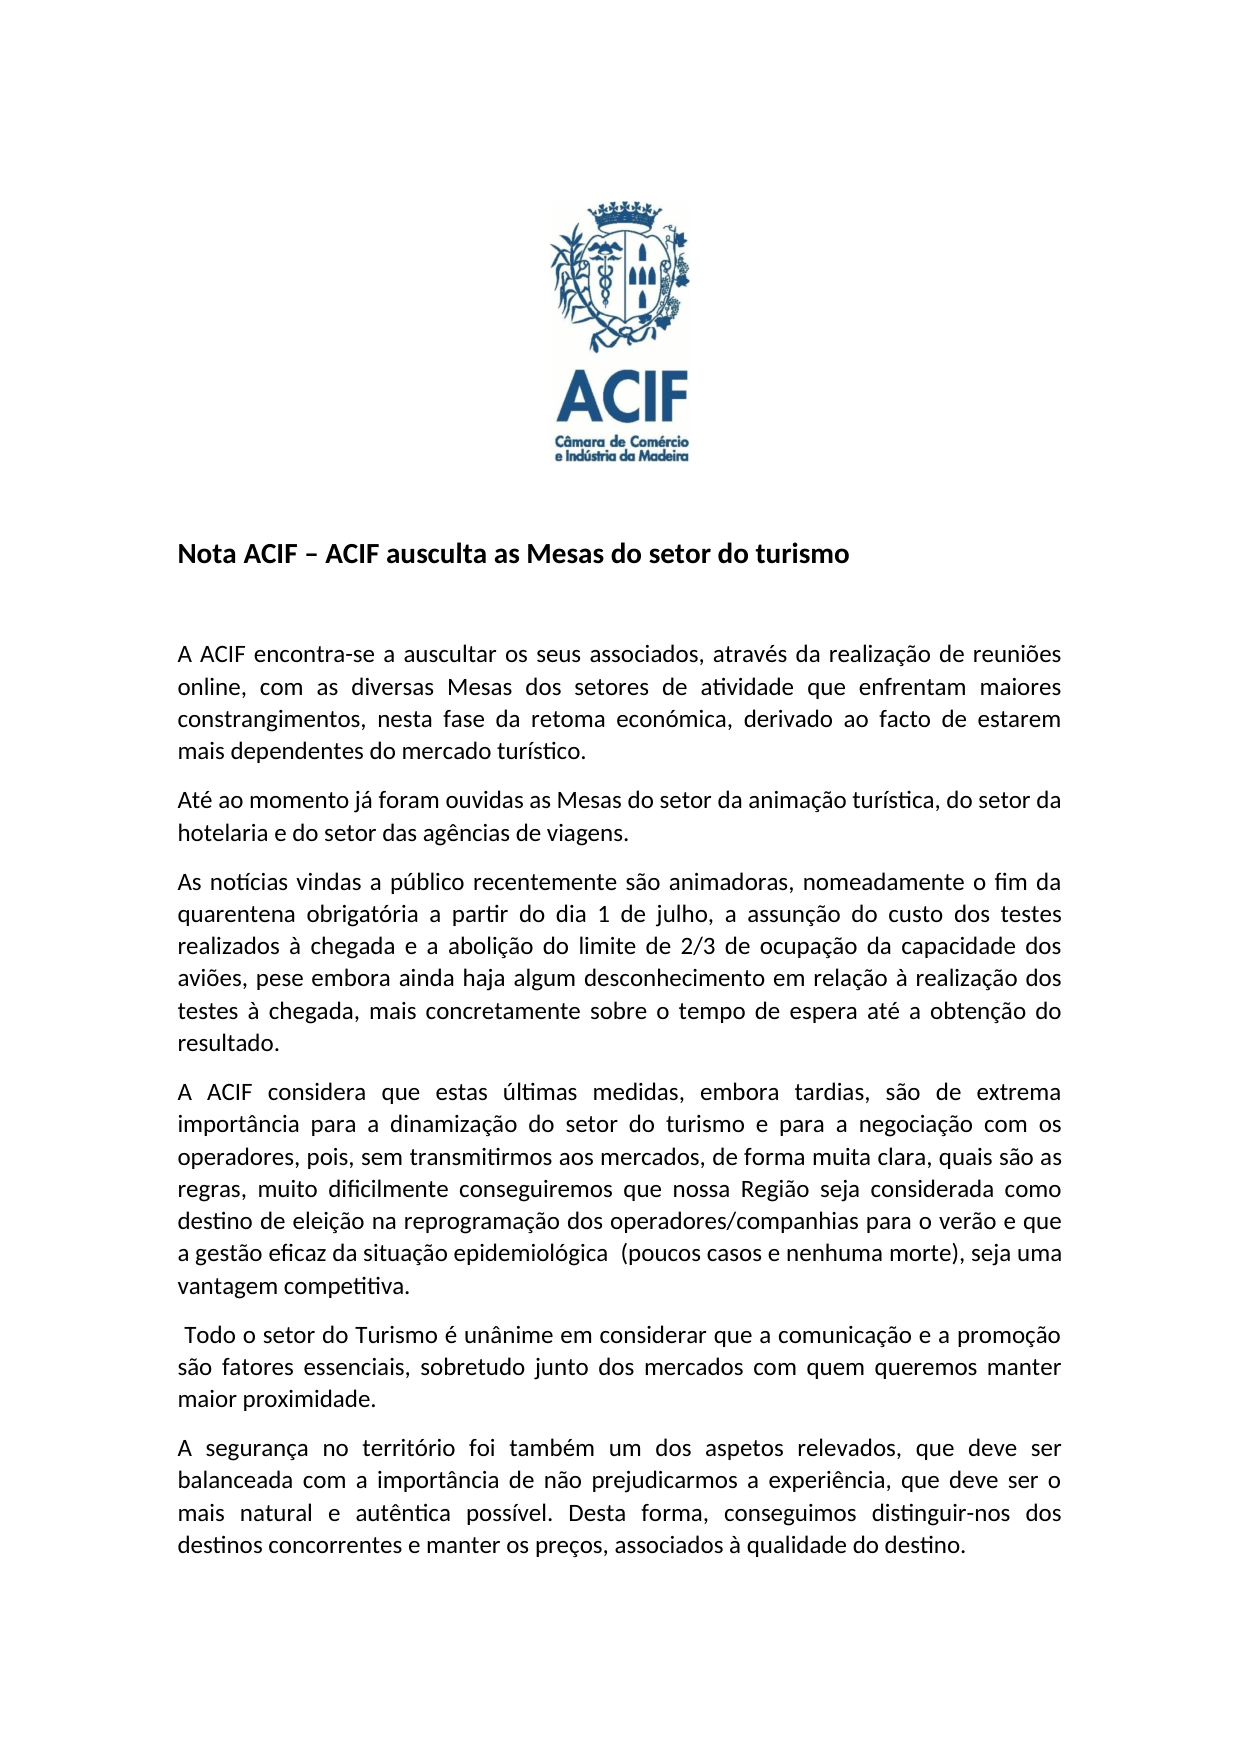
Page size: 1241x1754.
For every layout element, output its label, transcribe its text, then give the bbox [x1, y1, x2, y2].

text A ACIF considera que estas últimas medidas, embora tardias, são de extrema importância para a dinamização do setor do turismo e para a negociação com os operadores, pois, sem transmitirmos aos mercados, de forma muita clara, quais são as regras, muito dificilmente conseguiremos que nossa Região seja considerada como destino de eleição na reprogramação dos operadores/companhias para o verão e que a gestão eficaz da situação epidemiológica (poucos casos e nenhuma morte), seja uma vantagem competitiva. [177, 1076, 1063, 1300]
text Até ao momento já foram ouvidas as Mesas do setor da animação turística, do setor da hotelaria e do setor das agências de viagens. [177, 784, 1063, 847]
text Nota ACIF – ACIF ausculta as Mesas do setor do turismo [177, 535, 1063, 571]
text A ACIF encontra-se a auscultar os seus associados, através da realização de reuniões online, com as diversas Mesas dos setores de atividade que enfrentam maiores constrangimentos, nesta fase da retoma económica, derivado ao facto de estarem mais dependentes do mercado turístico. [177, 638, 1063, 766]
text Todo o setor do Turismo é unânime em considerar que a comunicação e a promoção são fatores essenciais, sobretudo junto dos mercados com quem queremos manter maior proximidade. [177, 1319, 1063, 1414]
text As notícias vindas a público recentemente são animadoras, nomeadamente o fim da quarentena obrigatória a partir do dia 1 de julho, a assunção do custo dos testes realizados à chegada e a abolição do limite de 2/3 de ocupação da capacidade dos aviões, pese embora ainda haja algum desconhecimento em relação à realização dos testes à chegada, mais concretamente sobre o tempo de espera até a obtenção do resultado. [177, 866, 1063, 1058]
picture [551, 202, 689, 461]
text A segurança no território foi também um dos aspetos relevados, que deve ser balanceada com a importância de não prejudicarmos a experiência, que deve ser o mais natural e autêntica possível. Desta forma, conseguimos distinguir-nos dos destinos concorrentes e manter os preços, associados à qualidade do destino. [177, 1432, 1063, 1560]
